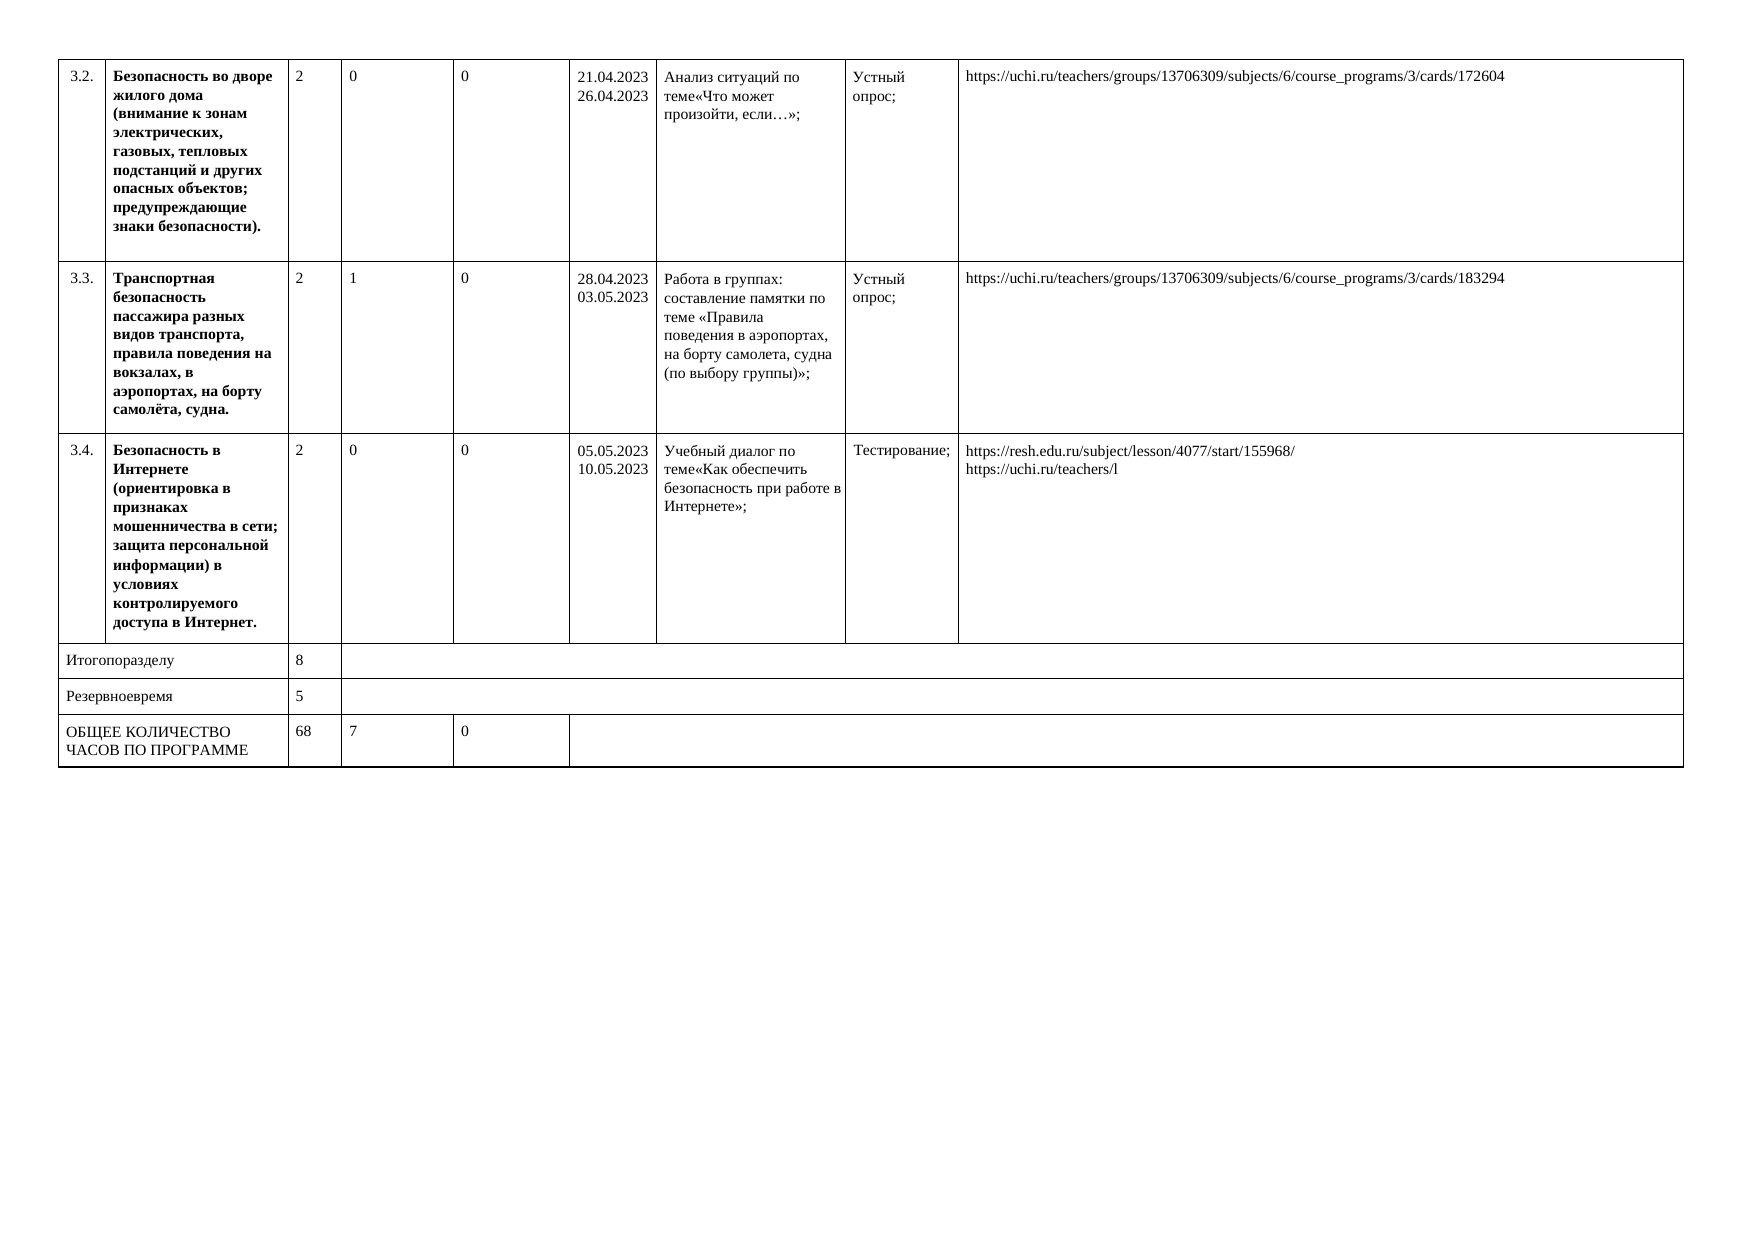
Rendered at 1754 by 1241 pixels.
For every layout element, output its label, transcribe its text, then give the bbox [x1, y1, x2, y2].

table_cell 28.04.2023 03.05.2023 [570, 262, 656, 433]
table_cell Итогопоразделу [59, 644, 288, 678]
table_header Устный опрос; [846, 60, 958, 261]
table_header https://uchi.ru/teachers/groups/13706309/subjects/6/course_programs/3/cards/172604 [959, 60, 1683, 261]
table_header 21.04.2023 26.04.2023 [570, 60, 656, 261]
table_header 0 [342, 60, 453, 261]
table_header Анализ ситуаций по теме«Что может произойти, если…»; [657, 60, 845, 261]
table_cell 1 [342, 262, 453, 433]
table_cell 0 [454, 715, 569, 766]
table_cell 5 [289, 679, 341, 714]
table_cell 7 [342, 715, 453, 766]
table_cell ОБЩЕЕ КОЛИЧЕСТВО ЧАСОВ ПО ПРОГРАММЕ [59, 715, 288, 766]
table_cell Тестирование; [846, 434, 958, 643]
table_cell [342, 679, 1683, 714]
table_cell Устный опрос; [846, 262, 958, 433]
table_cell [570, 715, 1683, 766]
table_cell 68 [289, 715, 341, 766]
table_header 3.2. [59, 60, 105, 261]
table_header Безопасность во дворе жилого дома (внимание к зонам электрических, газовых, тепловых подстанций и других опасных объектов; предупреждающие знаки безопасности). [106, 60, 288, 261]
table_cell 0 [454, 434, 569, 643]
table_cell 0 [454, 262, 569, 433]
table_cell 2 [289, 434, 341, 643]
table_cell https://resh.edu.ru/subject/lesson/4077/start/155968/ https://uchi.ru/teachers/l [959, 434, 1683, 643]
table_cell Транспортная безопасность пассажира разных видов транспорта, правила поведения на вокзалах, в аэропортах, на борту самолёта, судна. [106, 262, 288, 433]
table_cell Безопасность в Интернете (ориентировка в признаках мошенничества в сети; защита персональной информации) в условиях контролируемого доступа в Интернет. [106, 434, 288, 643]
table_cell 8 [289, 644, 341, 678]
table_cell 3.3. [59, 262, 105, 433]
table_cell 0 [342, 434, 453, 643]
table_cell 05.05.2023 10.05.2023 [570, 434, 656, 643]
table_cell Резервноевремя [59, 679, 288, 714]
table_header 2 [289, 60, 341, 261]
table_cell Учебный диалог по теме«Как обеспечить безопасность при работе в Интернете»; [657, 434, 845, 643]
table_cell 3.4. [59, 434, 105, 643]
table_cell [342, 644, 1683, 678]
table_cell https://uchi.ru/teachers/groups/13706309/subjects/6/course_programs/3/cards/183294 [959, 262, 1683, 433]
table_header 0 [454, 60, 569, 261]
table_cell Работа в группах: составление памятки по теме «Правила поведения в аэропортах, на борту самолета, судна (по выбору группы)»; [657, 262, 845, 433]
table_cell 2 [289, 262, 341, 433]
